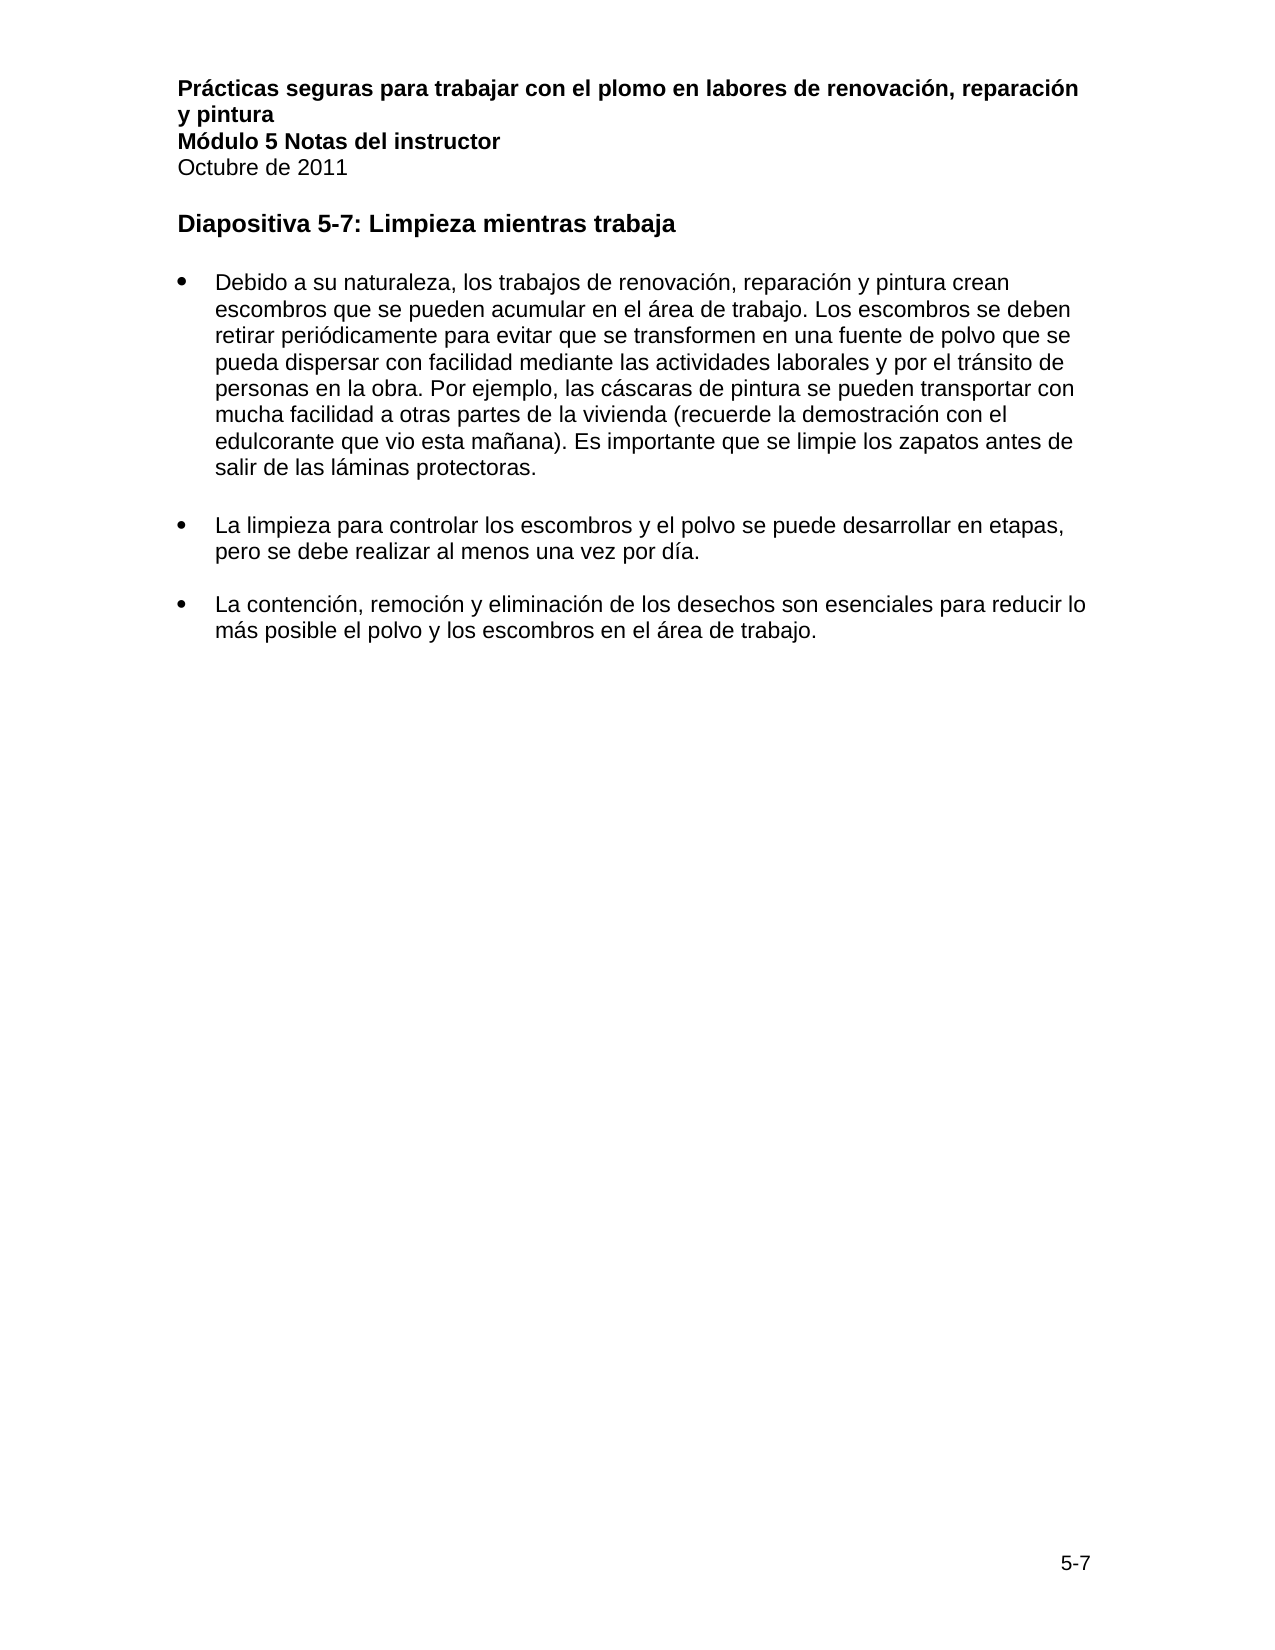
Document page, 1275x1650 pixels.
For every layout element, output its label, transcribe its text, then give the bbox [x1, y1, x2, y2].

list Debido a su naturaleza, los trabajos de renovación, reparación y pintura crean escombros que se pueden acumular en el área de trabajo. Los escombros se deben retirar periódicamente para evitar que se transformen en una fuente de polvo que se pueda dispersar con facilidad mediante las actividades laborales y por el tránsito de personas en la obra. Por ejemplo, las cáscaras de pintura se pueden transportar con mucha facilidad a otras partes de la vivienda (recuerde la demostración con el edulcorante que vio esta mañana). Es importante que se limpie los zapatos antes de salir de las láminas protectoras. [177, 269, 1091, 481]
text Diapositiva 5-7: Limpieza mientras trabaja [177, 209, 1091, 238]
list La contención, remoción y eliminación de los desechos son esenciales para reducir lo más posible el polvo y los escombros en el área de trabajo. [177, 591, 1091, 643]
list La limpieza para controlar los escombros y el polvo se puede desarrollar en etapas, pero se debe realizar al menos una vez por día. [177, 512, 1091, 564]
